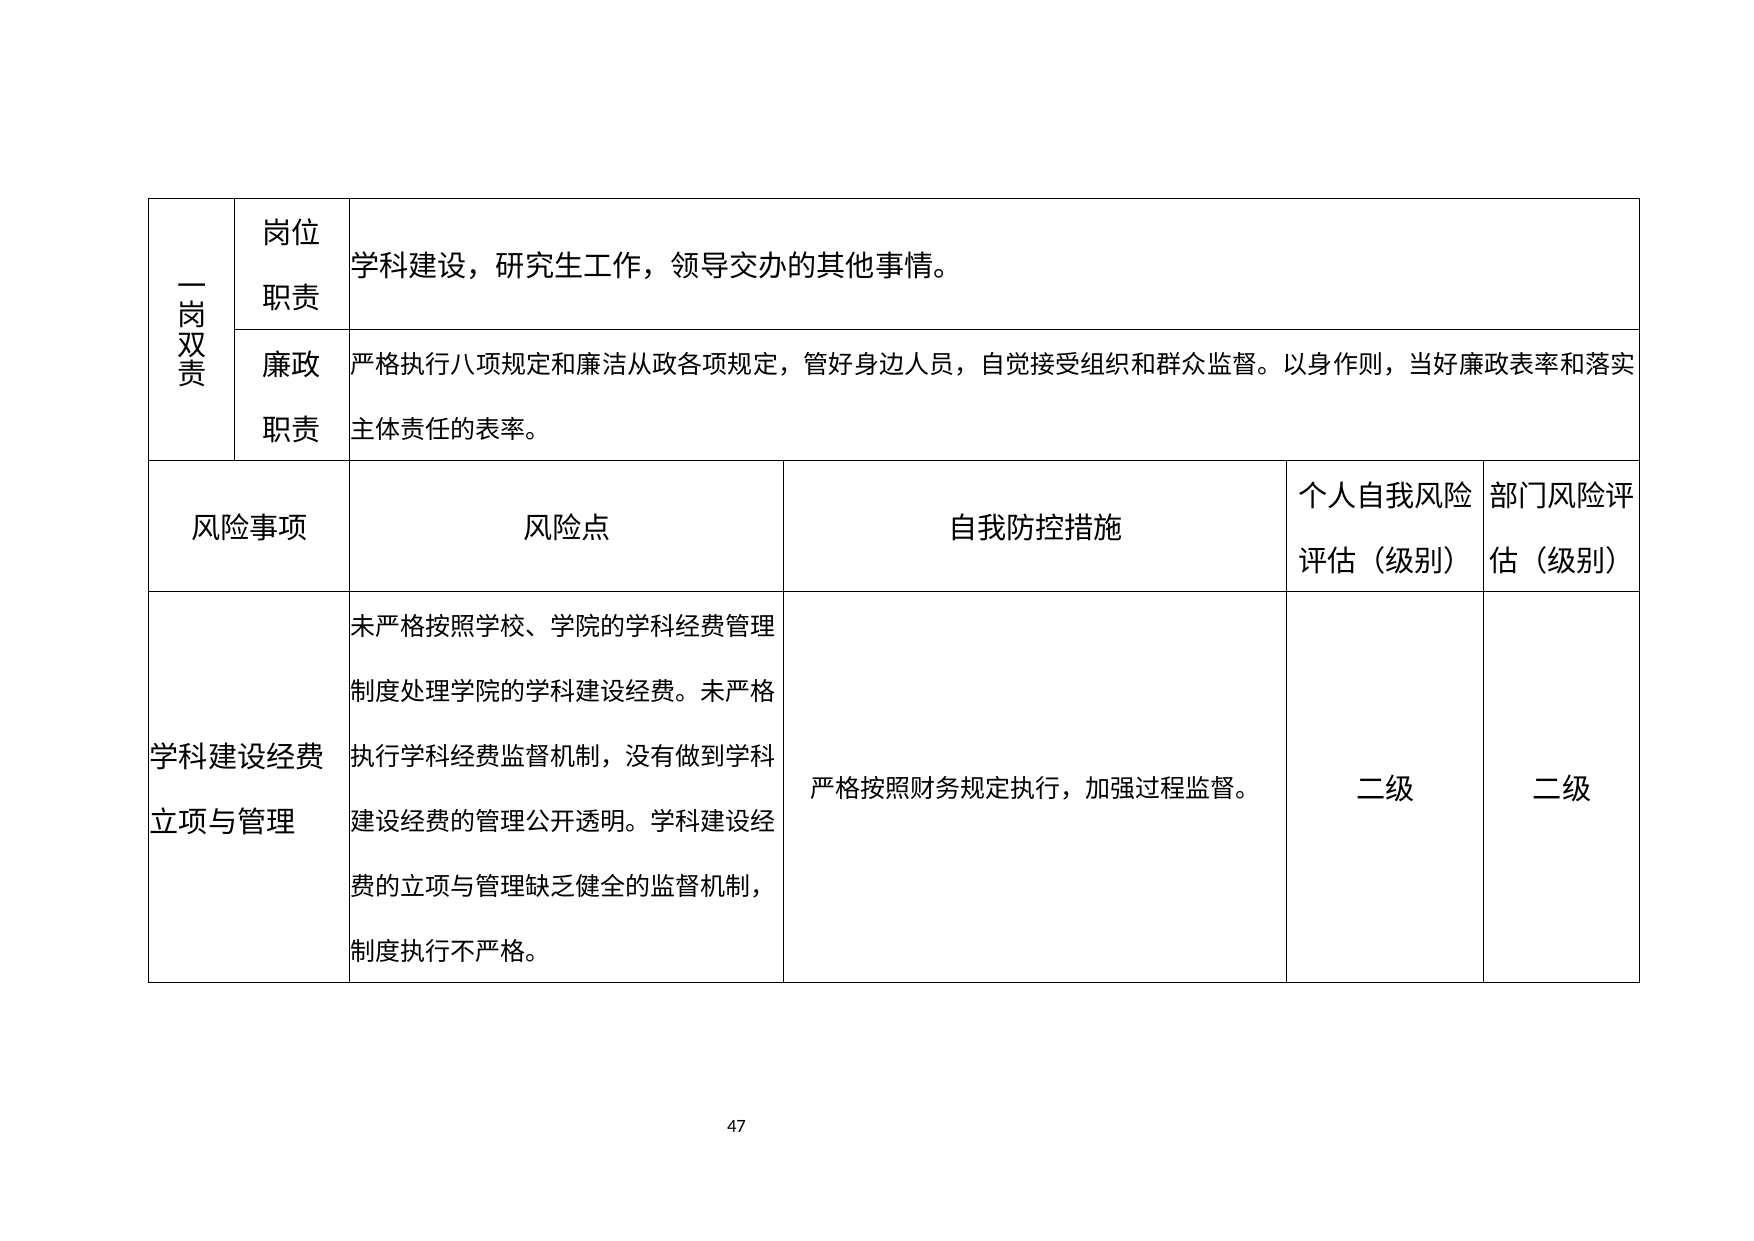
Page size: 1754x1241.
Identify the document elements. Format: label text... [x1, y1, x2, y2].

table_cell 风险点 [350, 461, 783, 591]
table_cell 严格执行八项规定和廉洁从政各项规定，管好身边人员，自觉接受组织和群众监督。以身作则，当好廉政表率和落实主体责任的表率。 [350, 330, 1639, 460]
table_cell 个人自我风险 评估（级别） [1287, 461, 1483, 591]
table_cell 二级 [1287, 592, 1483, 982]
table_cell 廉政 职责 [235, 330, 349, 460]
table_cell 未严格按照学校、学院的学科经费管理制度处理学院的学科建设经费。未严格执行学科经费监督机制，没有做到学科建设经费的管理公开透明。学科建设经费的立项与管理缺乏健全的监督机制，制度执行不严格。 [350, 592, 783, 982]
table_cell 二级 [1484, 592, 1639, 982]
table_cell 一岗双责 [149, 199, 234, 460]
table_cell 严格按照财务规定执行，加强过程监督。 [784, 592, 1286, 982]
table_cell 风险事项 [149, 461, 349, 591]
table_cell 部门风险评估（级别） [1484, 461, 1639, 591]
table_cell 学科建设，研究生工作，领导交办的其他事情。 [350, 199, 1639, 329]
table_cell 岗位 职责 [235, 199, 349, 329]
table_cell 自我防控措施 [784, 461, 1286, 591]
table_cell 学科建设经费立项与管理 [149, 592, 349, 982]
